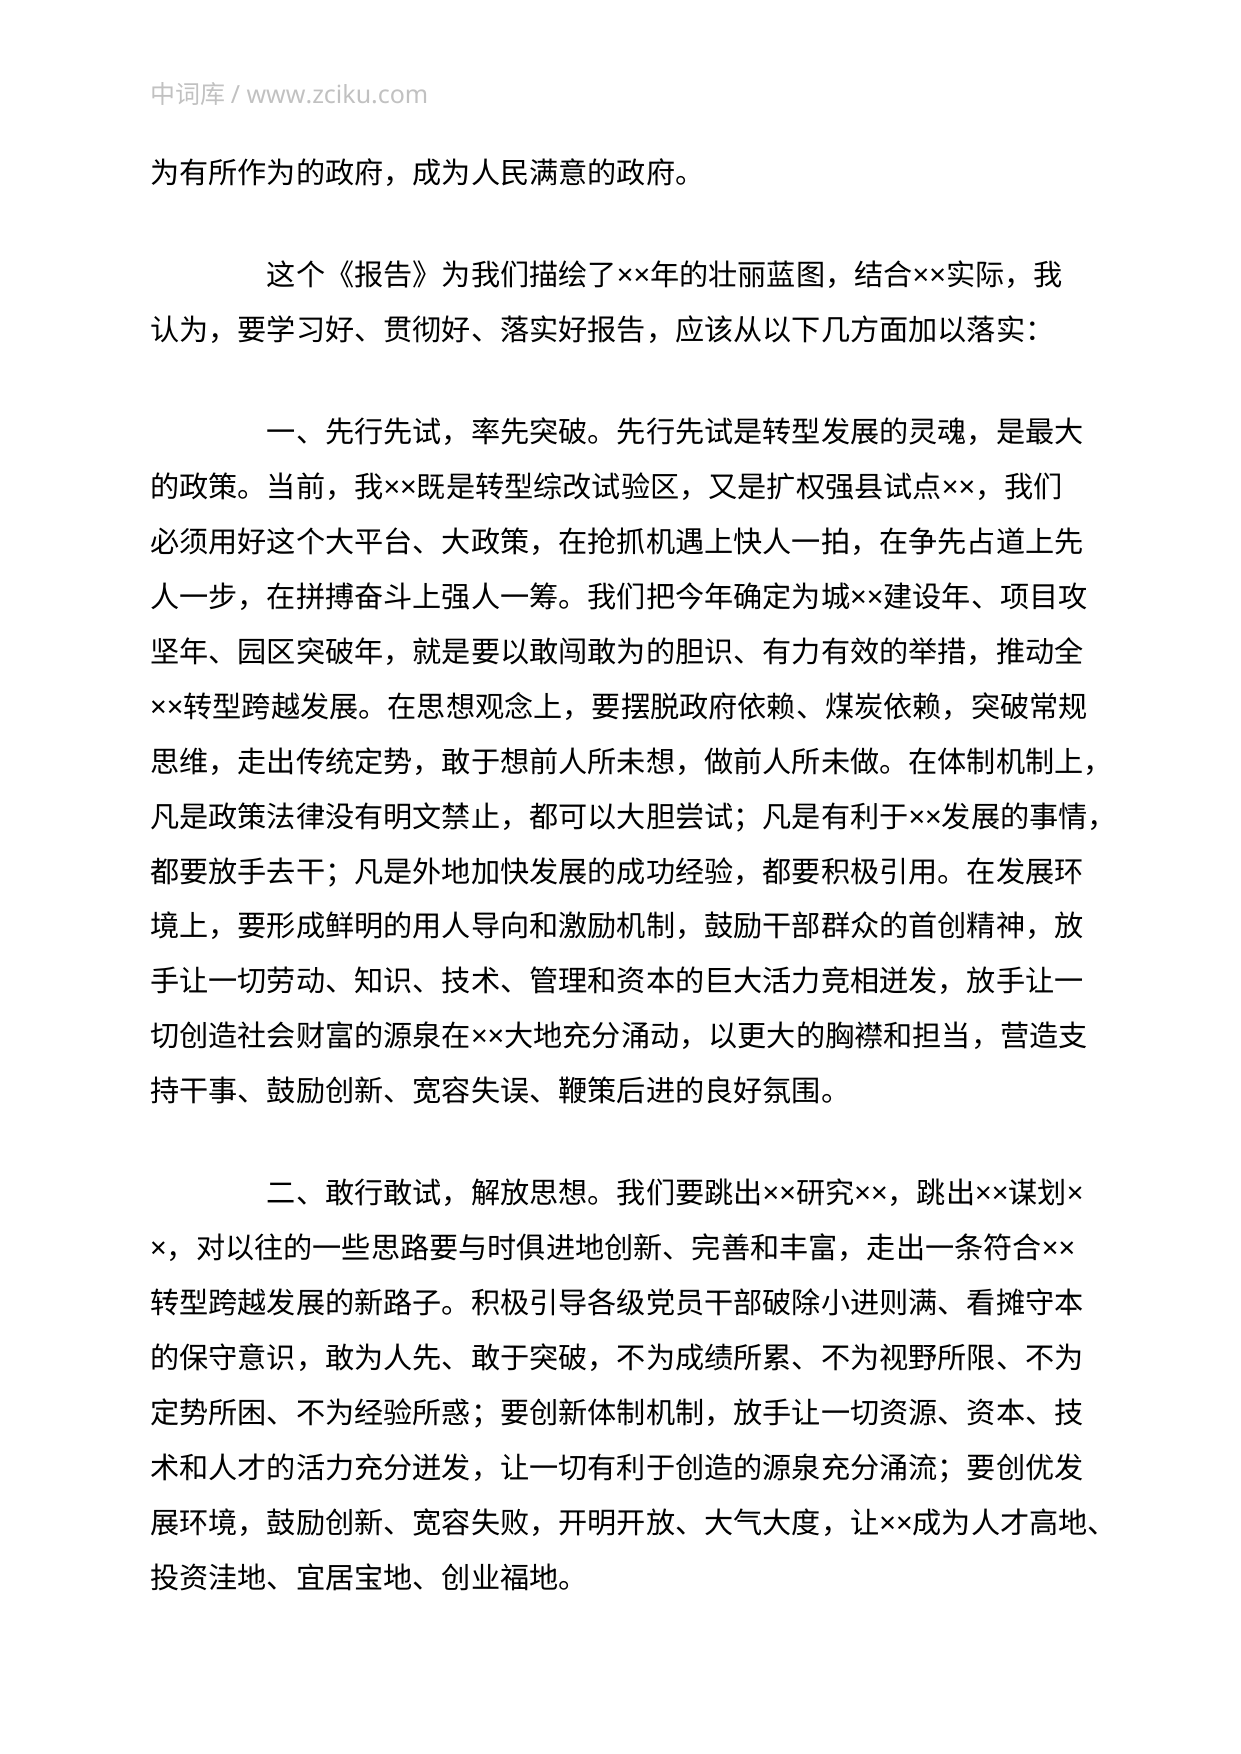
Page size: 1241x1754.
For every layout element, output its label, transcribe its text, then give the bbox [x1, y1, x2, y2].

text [150, 150, 1090, 192]
text 二、敢行敢试，解放思想。我们要跳出××研究××，跳出××谋划××，对以往的一些思路要与时俱进地创新、完善和丰富，走出一条符合××转型跨越发展的新路子。积极引导各级党员干部破除小进则满、看摊守本的保守意识，敢为人先、敢于突破，不为成绩所累、不为视野所限、不为定势所困、不为经验所惑；要创新体制机制，放手让一切资源、资本、技术和人才的活力充分迸发，让一切有利于创造的源泉充分涌流；要创优发展环境，鼓励创新、宽容失败，开明开放、大气大度，让××成为人才高地、投资洼地、宜居宝地、创业福地。 [150, 1169, 1090, 1596]
text 一、先行先试，率先突破。先行先试是转型发展的灵魂，是最大的政策。当前，我××既是转型综改试验区，又是扩权强县试点××，我们必须用好这个大平台、大政策，在抢抓机遇上快人一拍，在争先占道上先人一步，在拼搏奋斗上强人一筹。我们把今年确定为城××建设年、项目攻坚年、园区突破年，就是要以敢闯敢为的胆识、有力有效的举措，推动全××转型跨越发展。在思想观念上，要摆脱政府依赖、煤炭依赖，突破常规思维，走出传统定势，敢于想前人所未想，做前人所未做。在体制机制上，凡是政策法律没有明文禁止，都可以大胆尝试；凡是有利于××发展的事情，都要放手去干；凡是外地加快发展的成功经验，都要积极引用。在发展环境上，要形成鲜明的用人导向和激励机制，鼓励干部群众的首创精神，放手让一切劳动、知识、技术、管理和资本的巨大活力竞相迸发，放手让一切创造社会财富的源泉在××大地充分涌动，以更大的胸襟和担当，营造支持干事、鼓励创新、宽容失误、鞭策后进的良好氛围。 [150, 408, 1090, 1110]
text 这个《报告》为我们描绘了××年的壮丽蓝图，结合××实际，我认为，要学习好、贯彻好、落实好报告，应该从以下几方面加以落实： [150, 252, 1090, 349]
